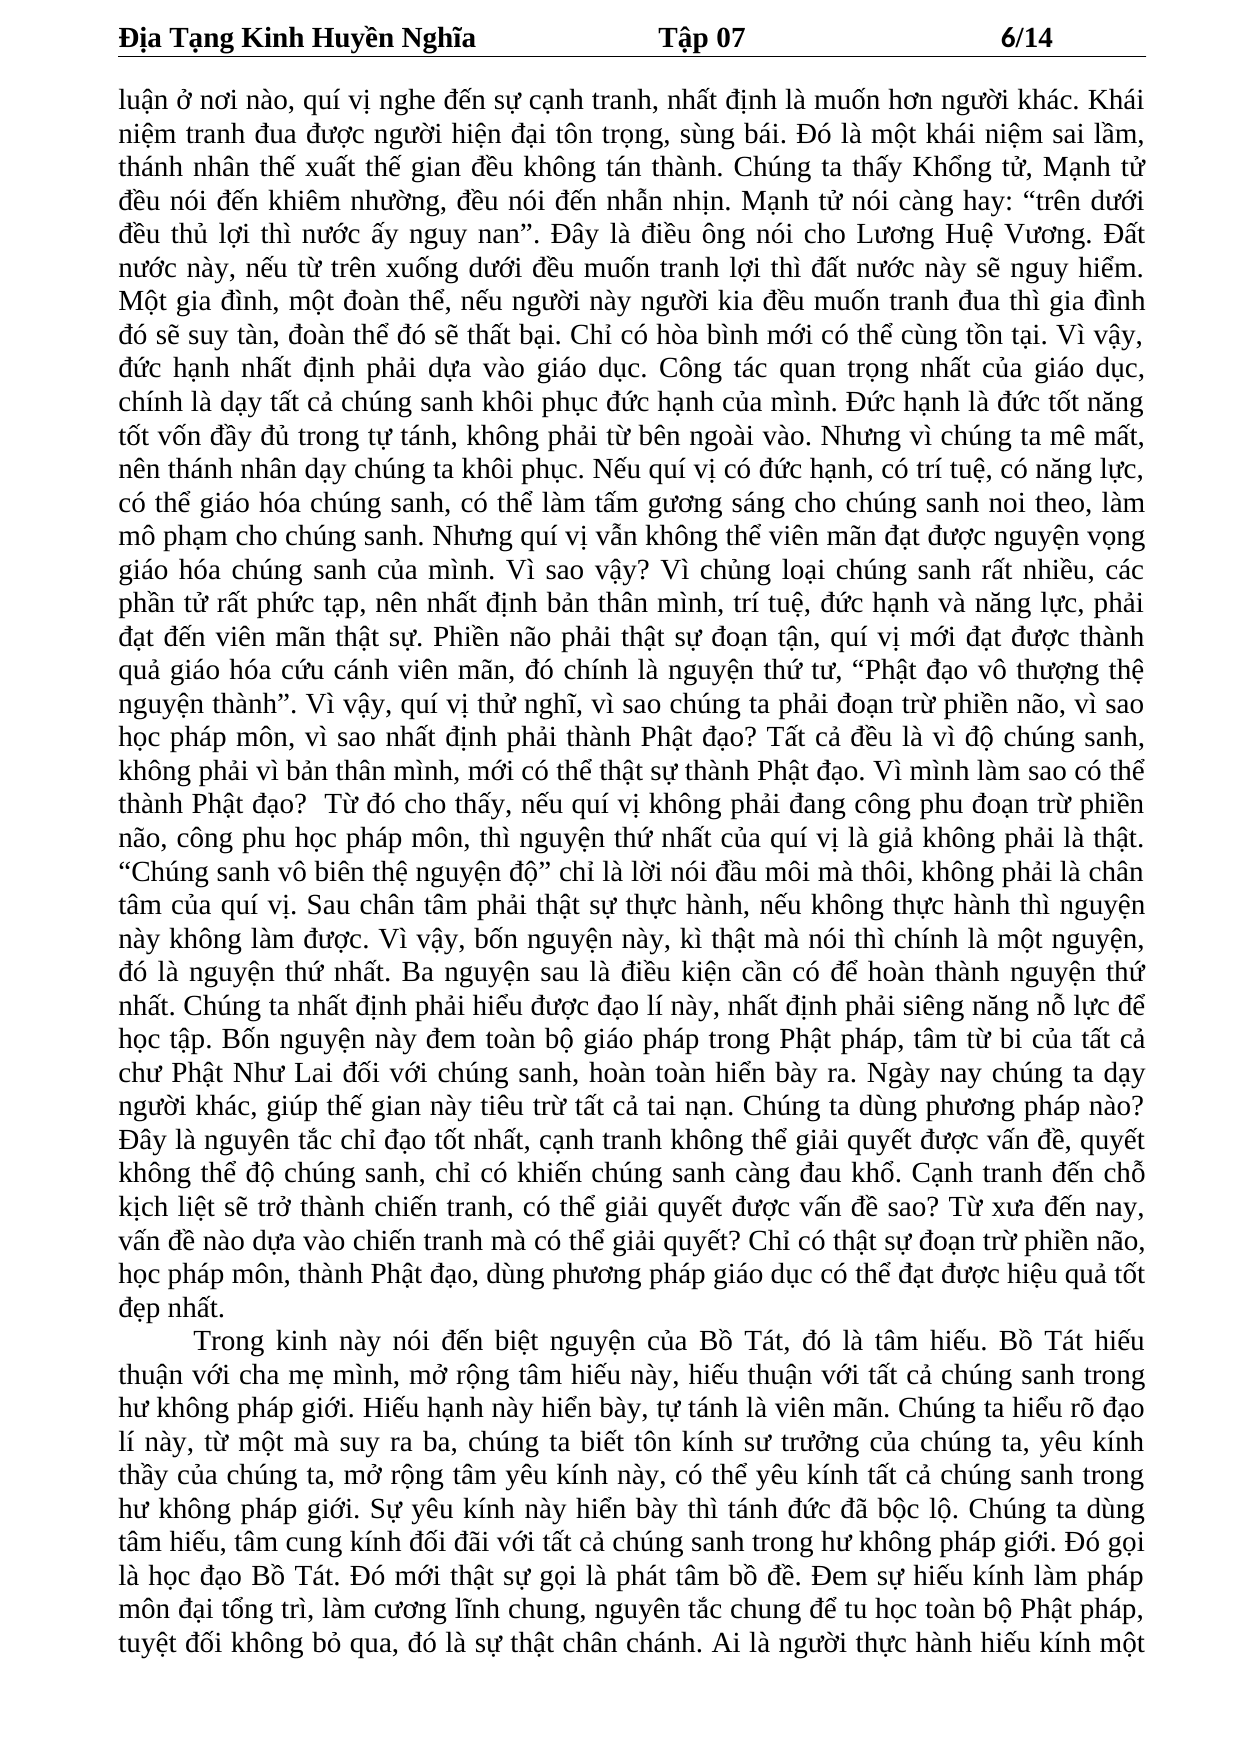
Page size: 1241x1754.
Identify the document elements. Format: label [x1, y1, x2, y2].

text [118, 1323, 1146, 1659]
text [118, 82, 1146, 1323]
